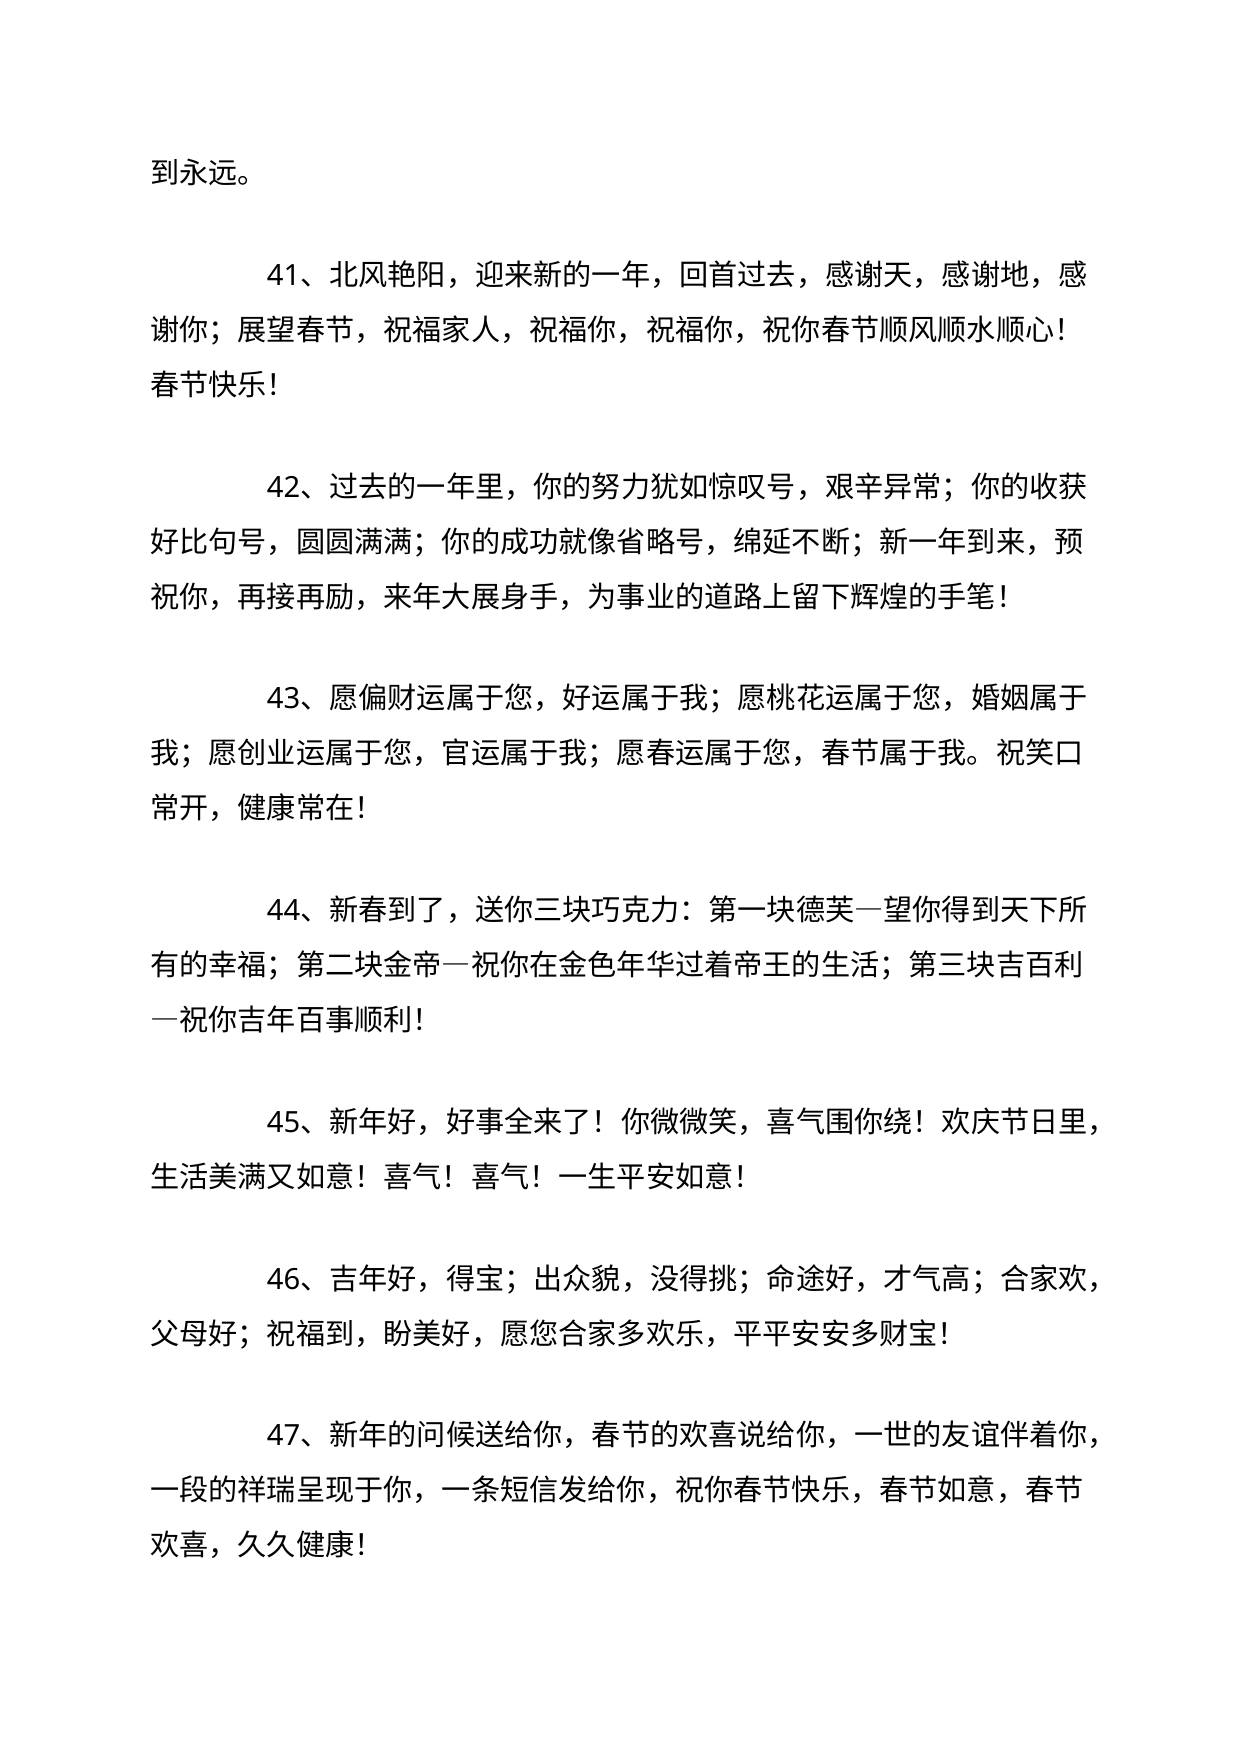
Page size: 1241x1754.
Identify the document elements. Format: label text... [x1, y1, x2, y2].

text 43、愿偏财运属于您，好运属于我；愿桃花运属于您，婚姻属于我；愿创业运属于您，官运属于我；愿春运属于您，春节属于我。祝笑口常开，健康常在！ [150, 675, 1090, 827]
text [150, 150, 1090, 192]
text 47、新年的问候送给你，春节的欢喜说给你，一世的友谊伴着你，一段的祥瑞呈现于你，一条短信发给你，祝你春节快乐，春节如意，春节欢喜，久久健康！ [150, 1412, 1090, 1564]
text 42、过去的一年里，你的努力犹如惊叹号，艰辛异常；你的收获好比句号，圆圆满满；你的成功就像省略号，绵延不断；新一年到来，预祝你，再接再励，来年大展身手，为事业的道路上留下辉煌的手笔！ [150, 463, 1090, 616]
text 45、新年好，好事全来了！你微微笑，喜气围你绕！欢庆节日里，生活美满又如意！喜气！喜气！一生平安如意！ [150, 1098, 1090, 1196]
text 44、新春到了，送你三块巧克力：第一块德芙—望你得到天下所有的幸福；第二块金帝—祝你在金色年华过着帝王的生活；第三块吉百利—祝你吉年百事顺利！ [150, 887, 1090, 1039]
text 46、吉年好，得宝；出众貌，没得挑；命途好，才气高；合家欢，父母好；祝福到，盼美好，愿您合家多欢乐，平平安安多财宝！ [150, 1255, 1090, 1352]
text 41、北风艳阳，迎来新的一年，回首过去，感谢天，感谢地，感谢你；展望春节，祝福家人，祝福你，祝福你，祝你春节顺风顺水顺心！春节快乐！ [150, 252, 1090, 404]
